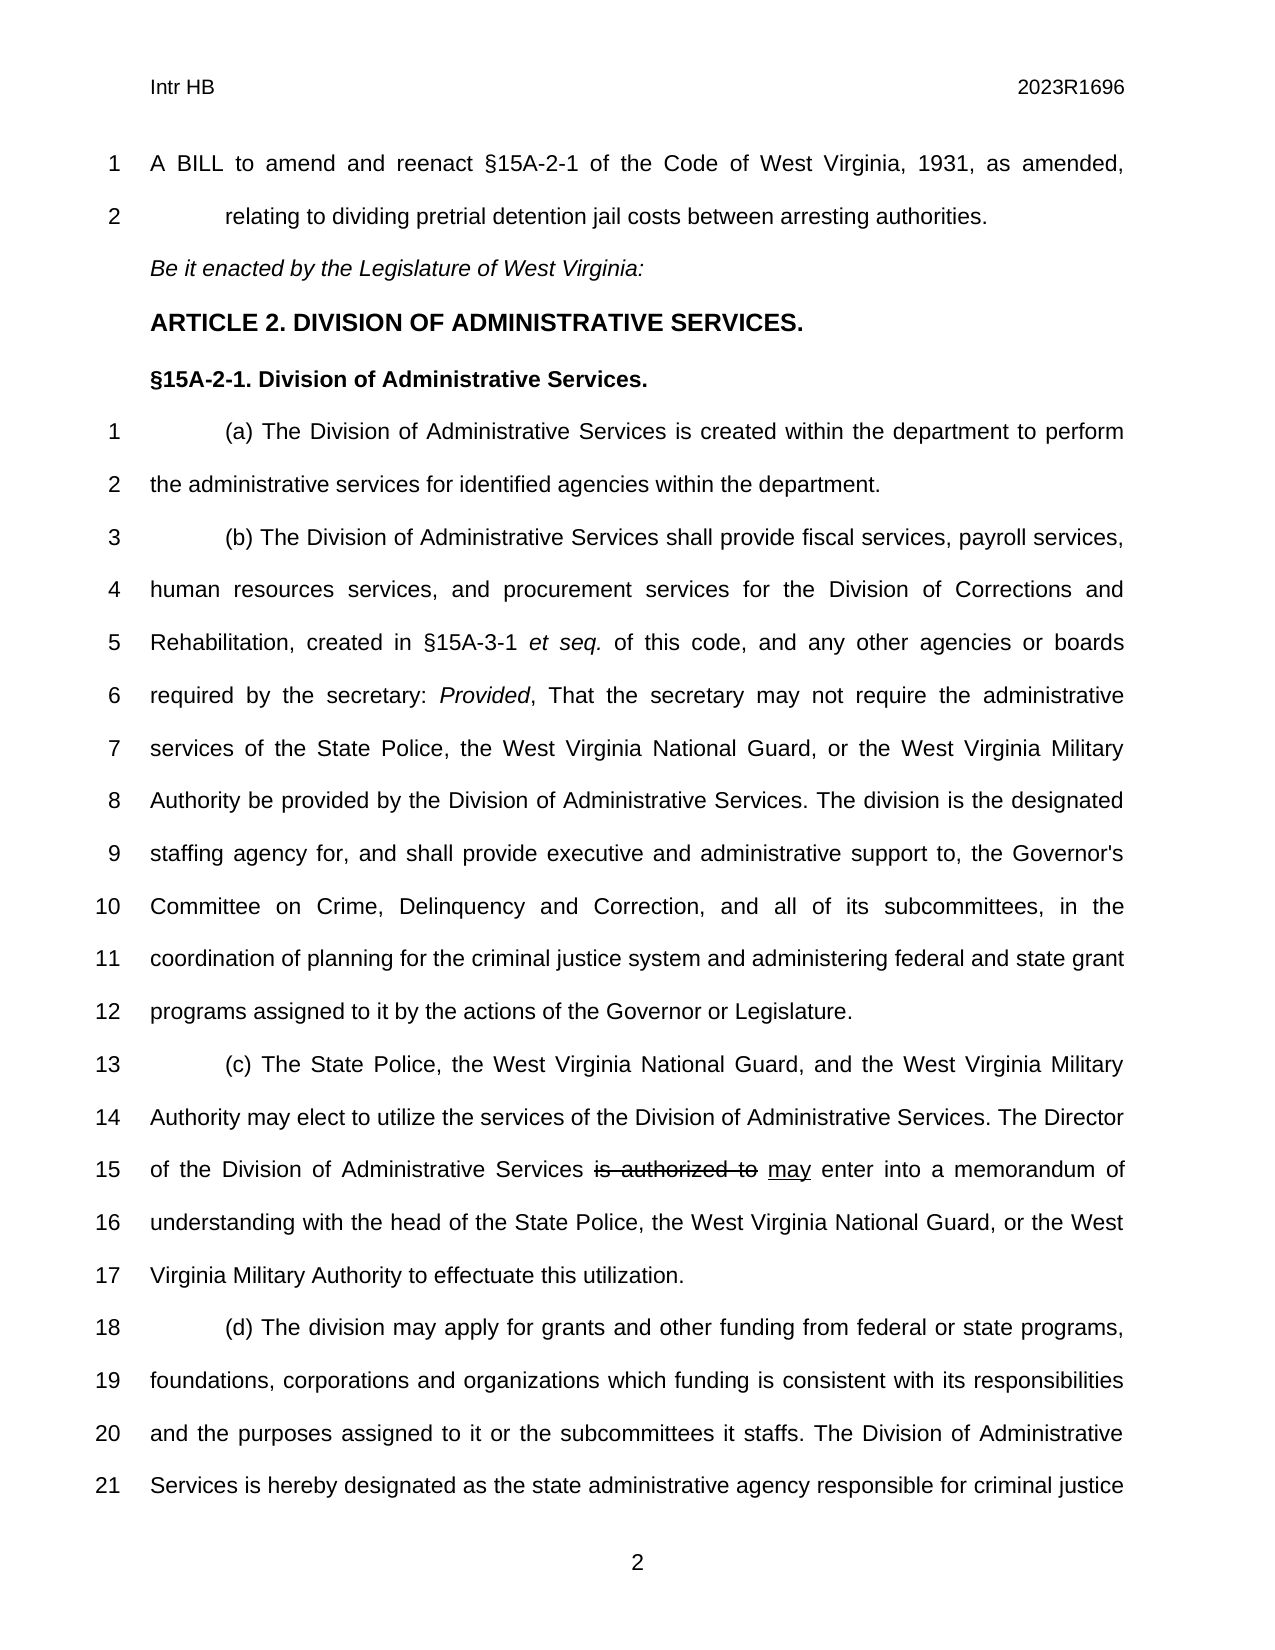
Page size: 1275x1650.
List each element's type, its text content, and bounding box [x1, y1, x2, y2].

text (b) The Division of Administrative Services shall provide fiscal services, payroll services, human resources services, and procurement services for the Division of Corrections and Rehabilitation, created in §15A-3-1 et seq. of this code, and any other agencies or boards required by the secretary: Provided, That the secretary may not require the administrative services of the State Police, the West Virginia National Guard, or the West Virginia Military Authority be provided by the Division of Administrative Services. The division is the designated staffing agency for, and shall provide executive and administrative support to, the Governor's Committee on Crime, Delinquency and Correction, and all of its subcommittees, in the coordination of planning for the criminal justice system and administering federal and state grant programs assigned to it by the actions of the Governor or Legislature. [150, 524, 1125, 1024]
title A BILL to amend and reenact §15A-2-1 of the Code of West Virginia, 1931, as amended, relating to dividing pretrial detention jail costs between arresting authorities. [150, 150, 1125, 229]
subtitle Article 2. Division of Administrative Services. [150, 308, 1125, 337]
text (a) The Division of Administrative Services is created within the department to perform the administrative services for identified agencies within the department. [150, 418, 1125, 497]
text Be it enacted by the Legislature of West Virginia: [150, 255, 1125, 282]
subtitle §15A-2-1. Division of Administrative Services. [150, 366, 1125, 392]
text (c) The State Police, the West Virginia National Guard, and the West Virginia Military Authority may elect to utilize the services of the Division of Administrative Services. The Director of the Division of Administrative Services is authorized to may enter into a memorandum of understanding with the head of the State Police, the West Virginia National Guard, or the West Virginia Military Authority to effectuate this utilization. [150, 1051, 1125, 1288]
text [150, 1314, 1125, 1499]
